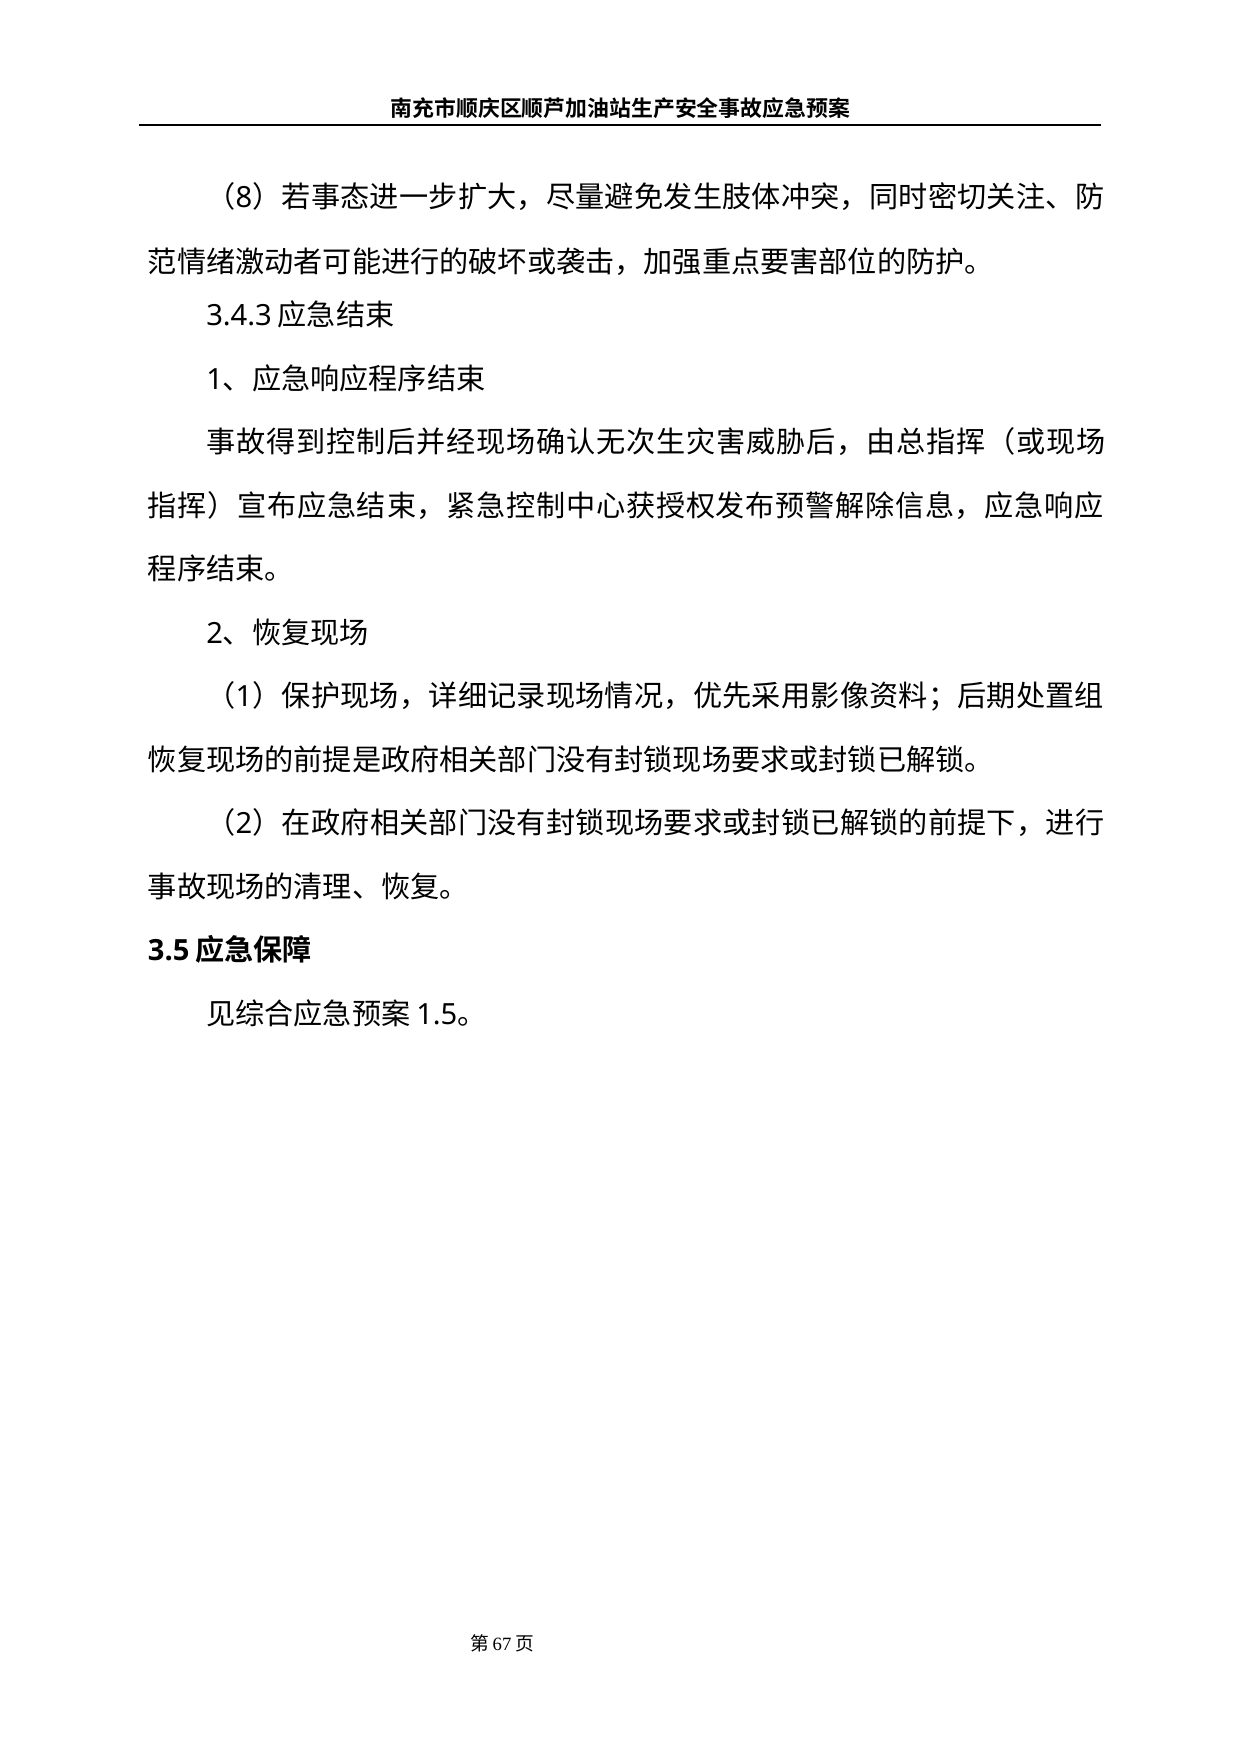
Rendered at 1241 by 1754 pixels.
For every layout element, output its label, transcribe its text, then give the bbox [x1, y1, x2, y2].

text 事故得到控制后并经现场确认无次生灾害威胁后，由总指挥（或现场指挥）宣布应急结束，紧急控制中心获授权发布预警解除信息，应急响应程序结束。 [148, 419, 1105, 588]
text 见综合应急预案1.5。 [148, 990, 1105, 1033]
text （2）在政府相关部门没有封锁现场要求或封锁已解锁的前提下，进行事故现场的清理、恢复。 [148, 800, 1105, 906]
subtitle 3.5应急保障 [148, 927, 1093, 969]
subtitle 3.4.3应急结束 [148, 292, 1105, 334]
text （1）保护现场，详细记录现场情况，优先采用影像资料；后期处置组恢复现场的前提是政府相关部门没有封锁现场要求或封锁已解锁。 [148, 673, 1105, 779]
text 1、应急响应程序结束 [148, 356, 1105, 398]
text 2、恢复现场 [148, 609, 1105, 652]
text （8）若事态进一步扩大，尽量避免发生肢体冲突，同时密切关注、防范情绪激动者可能进行的破坏或袭击，加强重点要害部位的防护。 [148, 162, 1105, 292]
